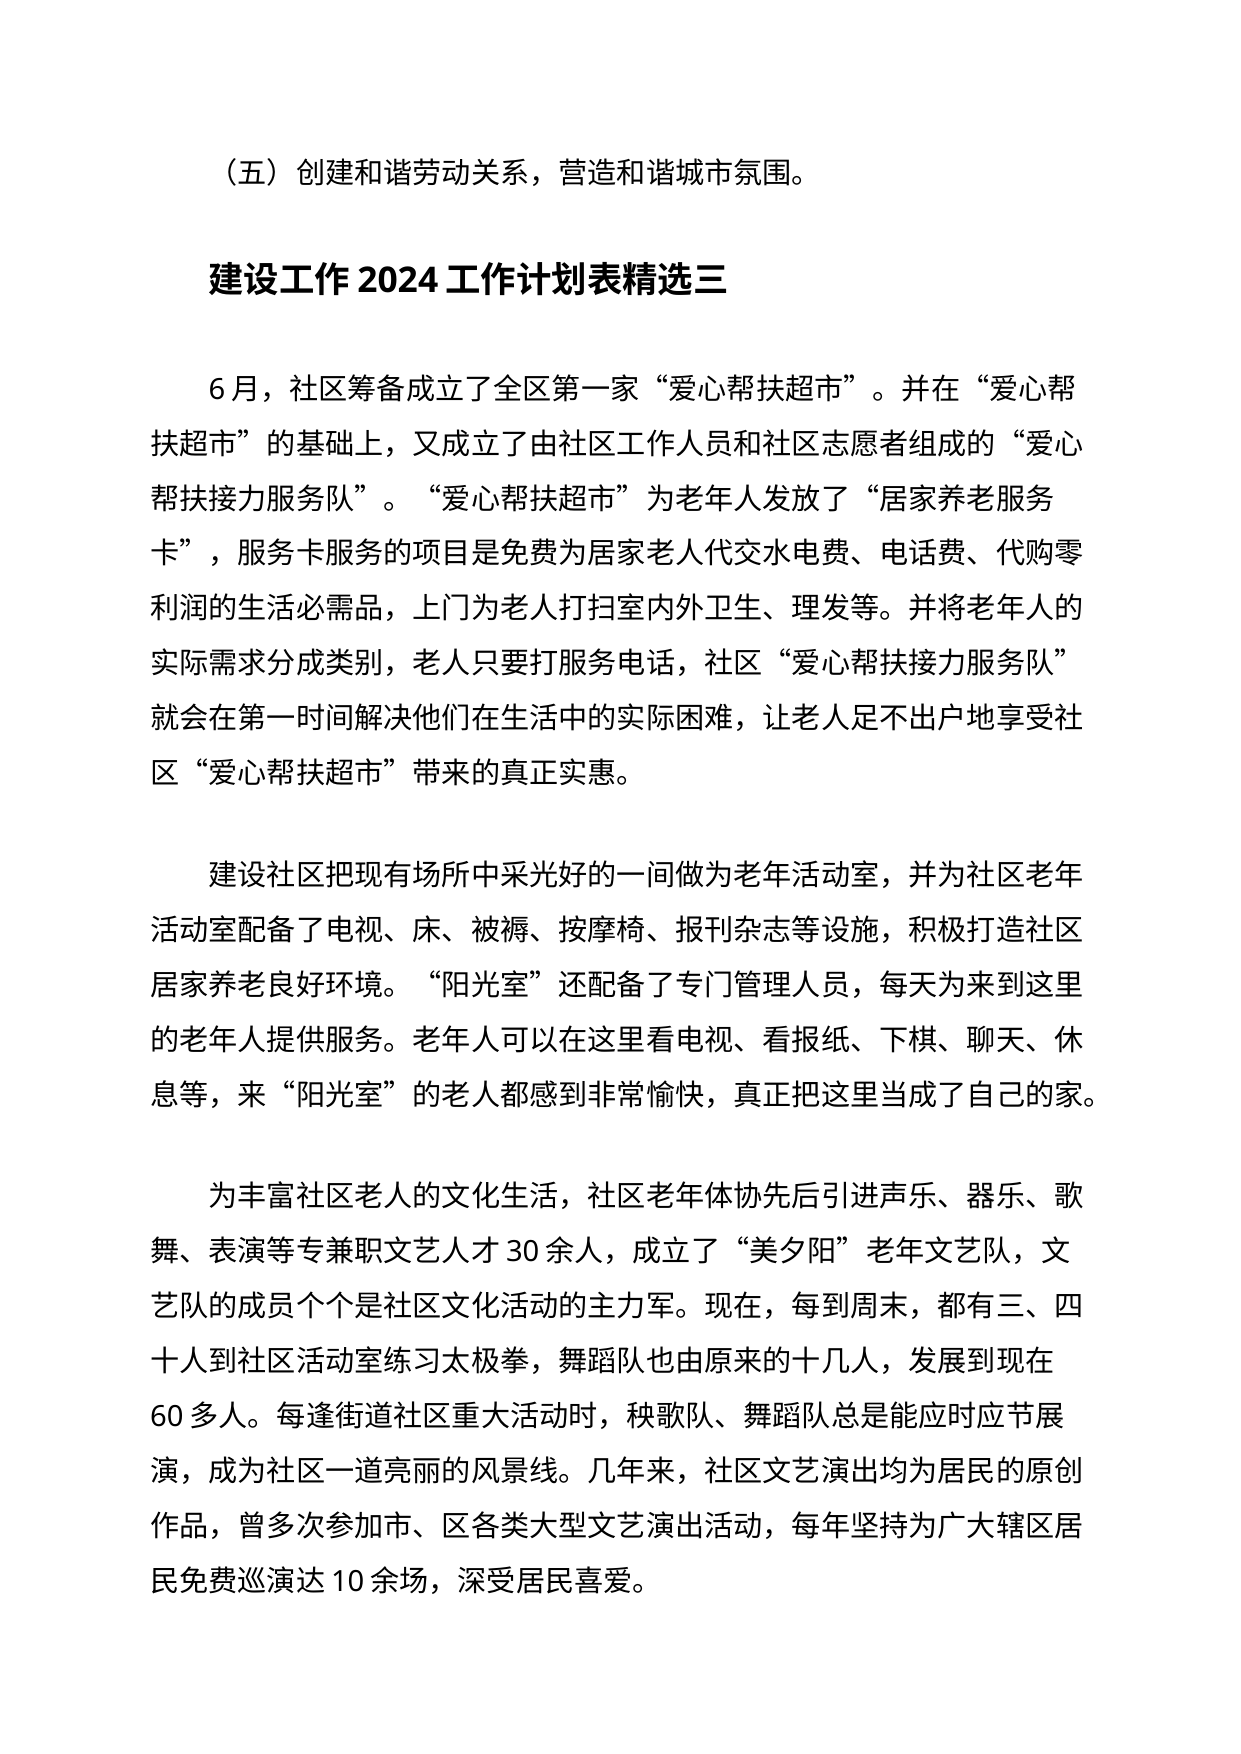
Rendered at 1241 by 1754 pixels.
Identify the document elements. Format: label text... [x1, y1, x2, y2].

text 建设社区把现有场所中采光好的一间做为老年活动室，并为社区老年活动室配备了电视、床、被褥、按摩椅、报刊杂志等设施，积极打造社区居家养老良好环境。“阳光室”还配备了专门管理人员，每天为来到这里的老年人提供服务。老年人可以在这里看电视、看报纸、下棋、聊天、休息等，来“阳光室”的老人都感到非常愉快，真正把这里当成了自己的家。 [150, 851, 1090, 1113]
text 6月，社区筹备成立了全区第一家“爱心帮扶超市”。并在“爱心帮扶超市”的基础上，又成立了由社区工作人员和社区志愿者组成的“爱心帮扶接力服务队”。“爱心帮扶超市”为老年人发放了“居家养老服务卡”，服务卡服务的项目是免费为居家老人代交水电费、电话费、代购零利润的生活必需品，上门为老人打扫室内外卫生、理发等。并将老年人的实际需求分成类别，老人只要打服务电话，社区“爱心帮扶接力服务队”就会在第一时间解决他们在生活中的实际困难，让老人足不出户地享受社区“爱心帮扶超市”带来的真正实惠。 [150, 365, 1090, 792]
text 为丰富社区老人的文化生活，社区老年体协先后引进声乐、器乐、歌舞、表演等专兼职文艺人才30余人，成立了“美夕阳”老年文艺队，文艺队的成员个个是社区文化活动的主力军。现在，每到周末，都有三、四十人到社区活动室练习太极拳，舞蹈队也由原来的十几人，发展到现在60多人。每逢街道社区重大活动时，秧歌队、舞蹈队总是能应时应节展演，成为社区一道亮丽的风景线。几年来，社区文艺演出均为居民的原创作品，曾多次参加市、区各类大型文艺演出活动，每年坚持为广大辖区居民免费巡演达10余场，深受居民喜爱。 [150, 1173, 1090, 1600]
text 建设工作2024工作计划表精选三 [150, 252, 1090, 303]
text （五）创建和谐劳动关系，营造和谐城市氛围。 [150, 150, 1090, 192]
